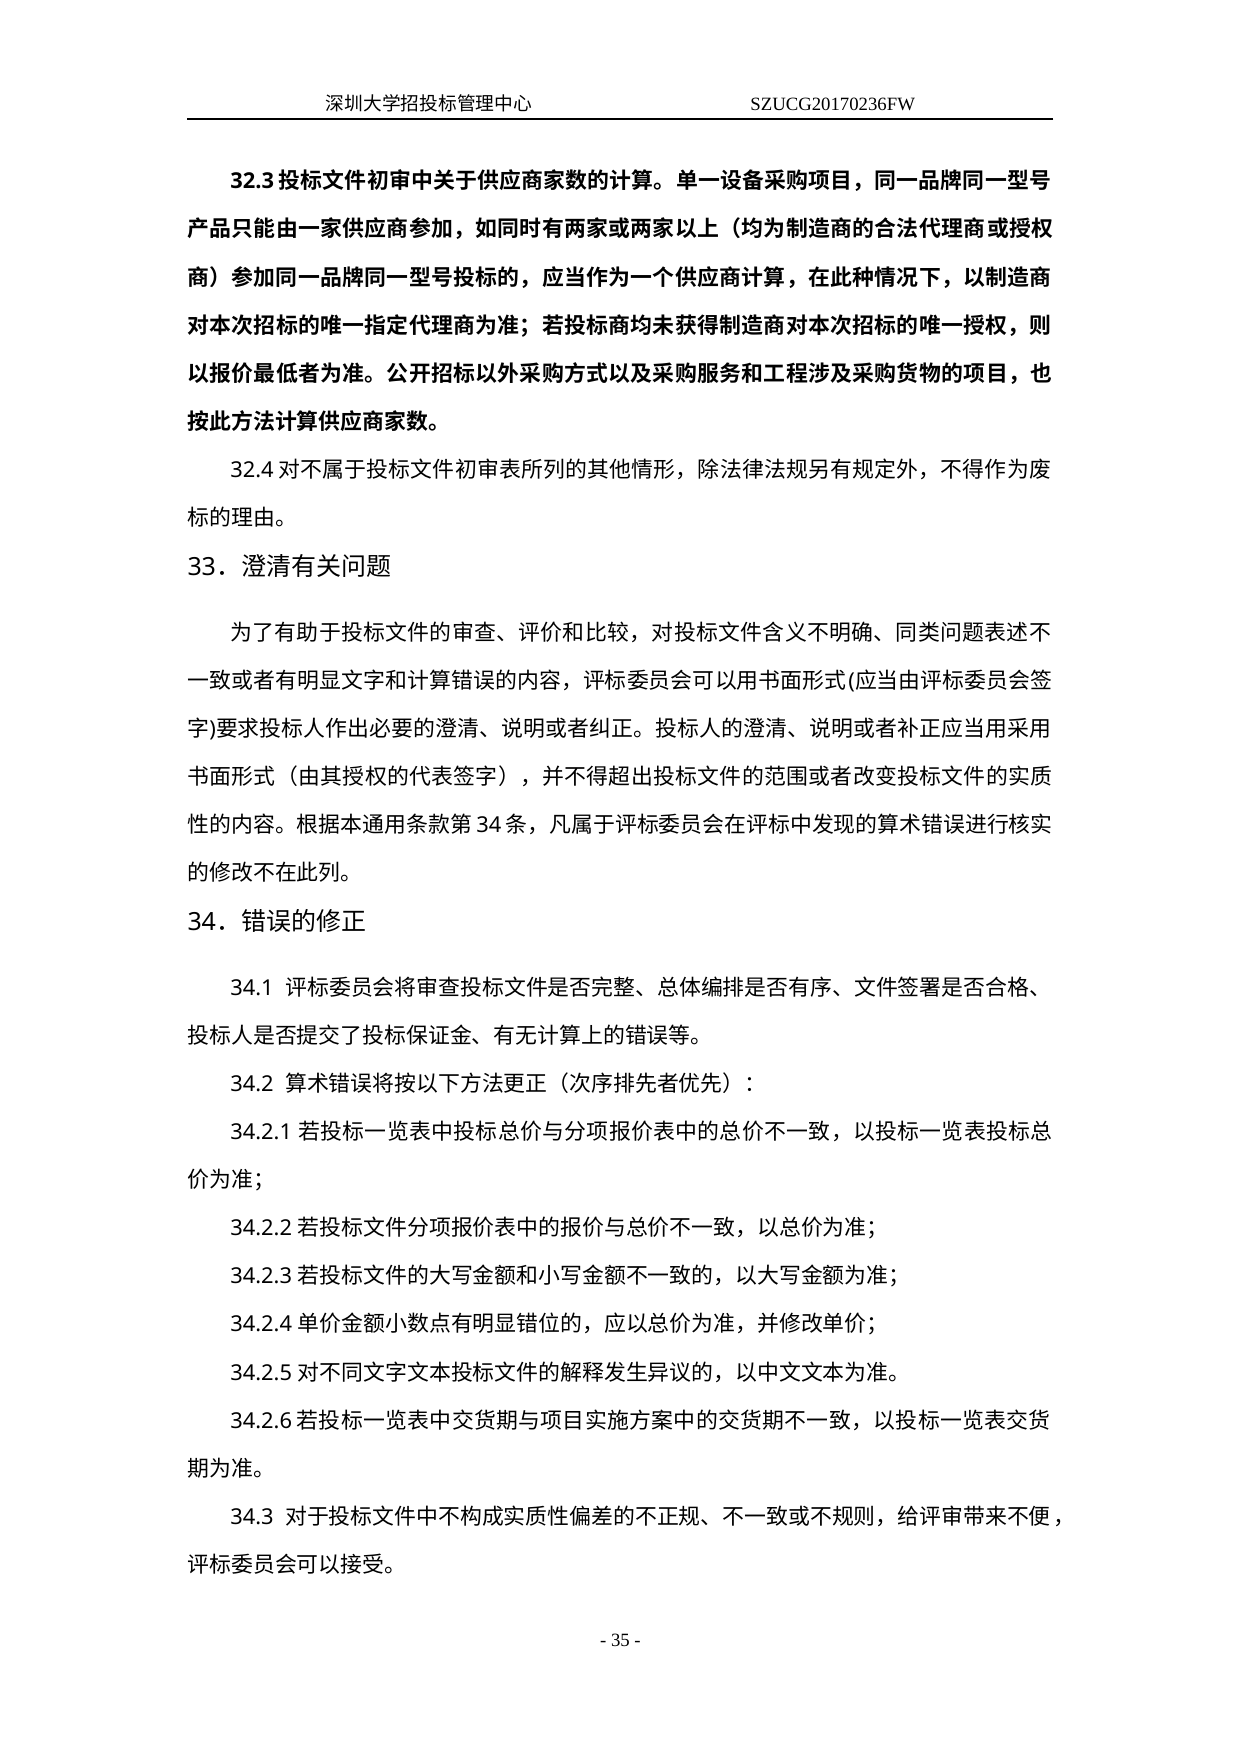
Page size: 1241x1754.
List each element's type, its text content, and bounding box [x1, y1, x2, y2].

text 32.3投标文件初审中关于供应商家数的计算。单一设备采购项目，同一品牌同一型号产品只能由一家供应商参加，如同时有两家或两家以上（均为制造商的合法代理商或授权商）参加同一品牌同一型号投标的，应当作为一个供应商计算，在此种情况下，以制造商对本次招标的唯一指定代理商为准；若投标商均未获得制造商对本次招标的唯一授权，则以报价最低者为准。公开招标以外采购方式以及采购服务和工程涉及采购货物的项目，也按此方法计算供应商家数。 [187, 155, 1053, 444]
text 32.4对不属于投标文件初审表所列的其他情形，除法律法规另有规定外，不得作为废标的理由。 [187, 444, 1053, 540]
text 34.2 算术错误将按以下方法更正（次序排先者优先）： [187, 1058, 1053, 1106]
text 34.2.2 若投标文件分项报价表中的报价与总价不一致，以总价为准； [187, 1202, 1053, 1250]
text 34.2.4 单价金额小数点有明显错位的，应以总价为准，并修改单价； [187, 1298, 1053, 1346]
text 34．错误的修正 [187, 895, 1053, 943]
text 34.1 评标委员会将审查投标文件是否完整、总体编排是否有序、文件签署是否合格、投标人是否提交了投标保证金、有无计算上的错误等。 [187, 961, 1053, 1058]
text 34.2.6若投标一览表中交货期与项目实施方案中的交货期不一致，以投标一览表交货期为准。 [187, 1394, 1053, 1491]
text 33．澄清有关问题 [187, 540, 1053, 588]
text 34.2.5 对不同文字文本投标文件的解释发生异议的，以中文文本为准。 [187, 1346, 1053, 1394]
text 为了有助于投标文件的审查、评价和比较，对投标文件含义不明确、同类问题表述不一致或者有明显文字和计算错误的内容，评标委员会可以用书面形式(应当由评标委员会签字)要求投标人作出必要的澄清、说明或者纠正。投标人的澄清、说明或者补正应当用采用书面形式（由其授权的代表签字），并不得超出投标文件的范围或者改变投标文件的实质性的内容。根据本通用条款第34条，凡属于评标委员会在评标中发现的算术错误进行核实的修改不在此列。 [187, 606, 1053, 895]
text 34.2.3 若投标文件的大写金额和小写金额不一致的，以大写金额为准； [187, 1250, 1053, 1298]
text 34.3 对于投标文件中不构成实质性偏差的不正规、不一致或不规则，给评审带来不便，评标委员会可以接受。 [187, 1491, 1053, 1587]
text 34.2.1 若投标一览表中投标总价与分项报价表中的总价不一致，以投标一览表投标总价为准； [187, 1106, 1053, 1202]
